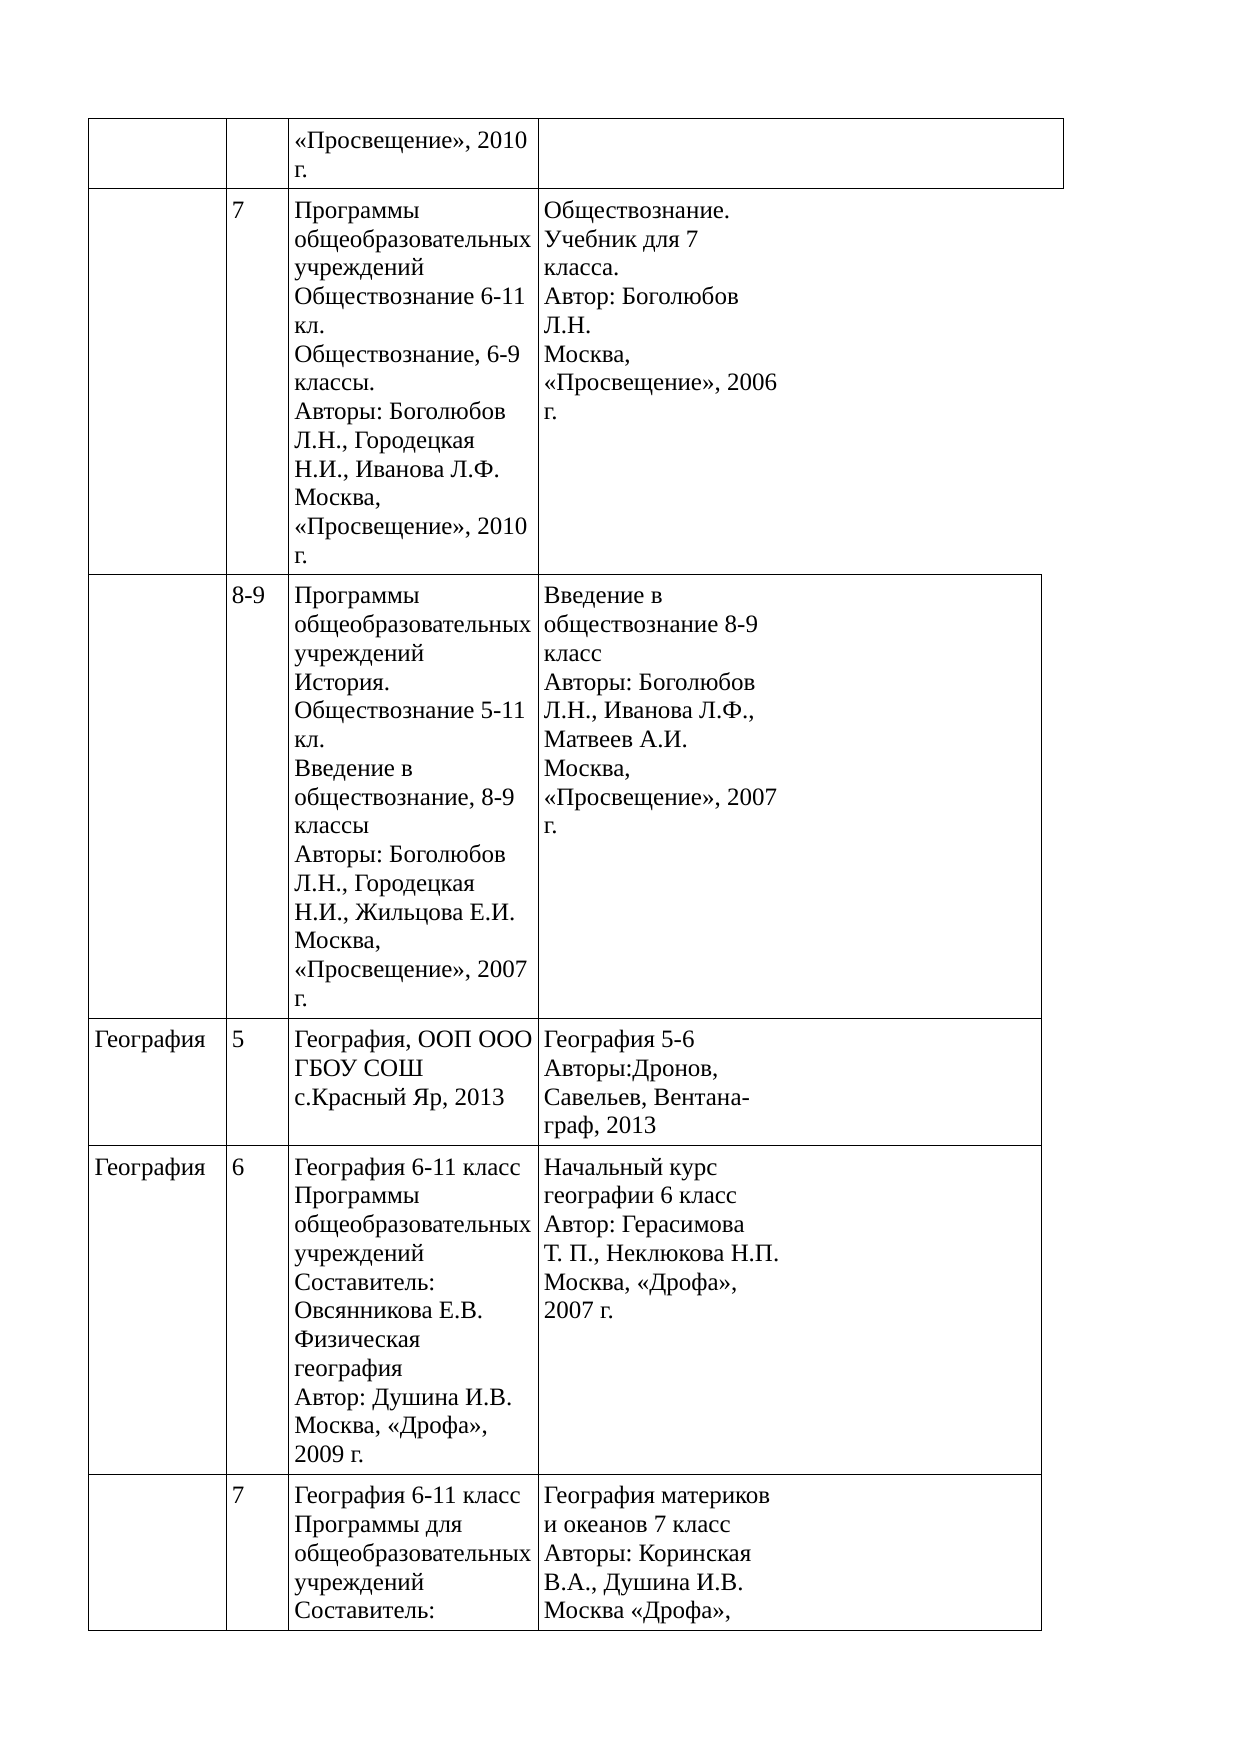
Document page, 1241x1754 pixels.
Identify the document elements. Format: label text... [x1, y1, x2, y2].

table_cell [785, 1146, 1041, 1474]
table_cell География 5-6 Авторы:Дронов, Савельев, Вентана-граф, 2013 [539, 1019, 785, 1145]
table_cell Программы общеобразовательных учреждений Обществознание 6-11 кл. Обществознание, 6-9 классы. Авторы: Боголюбов Л.Н., Городецкая Н.И., Иванова Л.Ф. Москва, «Просвещение», 2010 г. [289, 189, 538, 574]
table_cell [539, 1475, 785, 1630]
table_cell 8-9 [227, 575, 288, 1018]
table_cell 7 [227, 189, 288, 574]
table_cell Начальный курс географии 6 класс Автор: Герасимова Т. П., Неклюкова Н.П. Москва, «Дрофа», 2007 г. [539, 1146, 785, 1474]
table_cell 5 [227, 1019, 288, 1145]
table_cell Введение в обществознание 8-9 класс Авторы: Боголюбов Л.Н., Иванова Л.Ф., Матвеев А.И. Москва, «Просвещение», 2007 г. [539, 575, 785, 1018]
table_cell Обществознание. Учебник для 7 класса. Автор: Боголюбов Л.Н. Москва, «Просвещение», 2006 г. [539, 189, 785, 574]
table_cell География, ООП ООО ГБОУ СОШ с.Красный Яр, 2013 [289, 1019, 538, 1145]
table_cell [289, 1475, 538, 1630]
table_cell География [89, 1019, 226, 1145]
table_cell [89, 189, 226, 574]
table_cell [289, 119, 538, 188]
table_cell 7 [227, 1475, 288, 1630]
table_cell [785, 1019, 1041, 1145]
table_cell География [89, 1146, 226, 1474]
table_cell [539, 119, 785, 188]
table_cell [785, 1475, 1041, 1630]
table_cell [89, 1475, 226, 1630]
table_cell 6 [227, 119, 288, 188]
table_cell География 6-11 класс Программы общеобразовательных учреждений Составитель: Овсянникова Е.В. Физическая география Автор: Душина И.В. Москва, «Дрофа», 2009 г. [289, 1146, 538, 1474]
table_cell [89, 575, 226, 1018]
table_cell [785, 119, 1063, 188]
table_cell 6 [227, 1146, 288, 1474]
table_cell [785, 575, 1041, 1018]
table_cell Программы общеобразовательных учреждений История. Обществознание 5-11 кл. Введение в обществознание, 8-9 классы Авторы: Боголюбов Л.Н., Городецкая Н.И., Жильцова Е.И. Москва, «Просвещение», 2007 г. [289, 575, 538, 1018]
